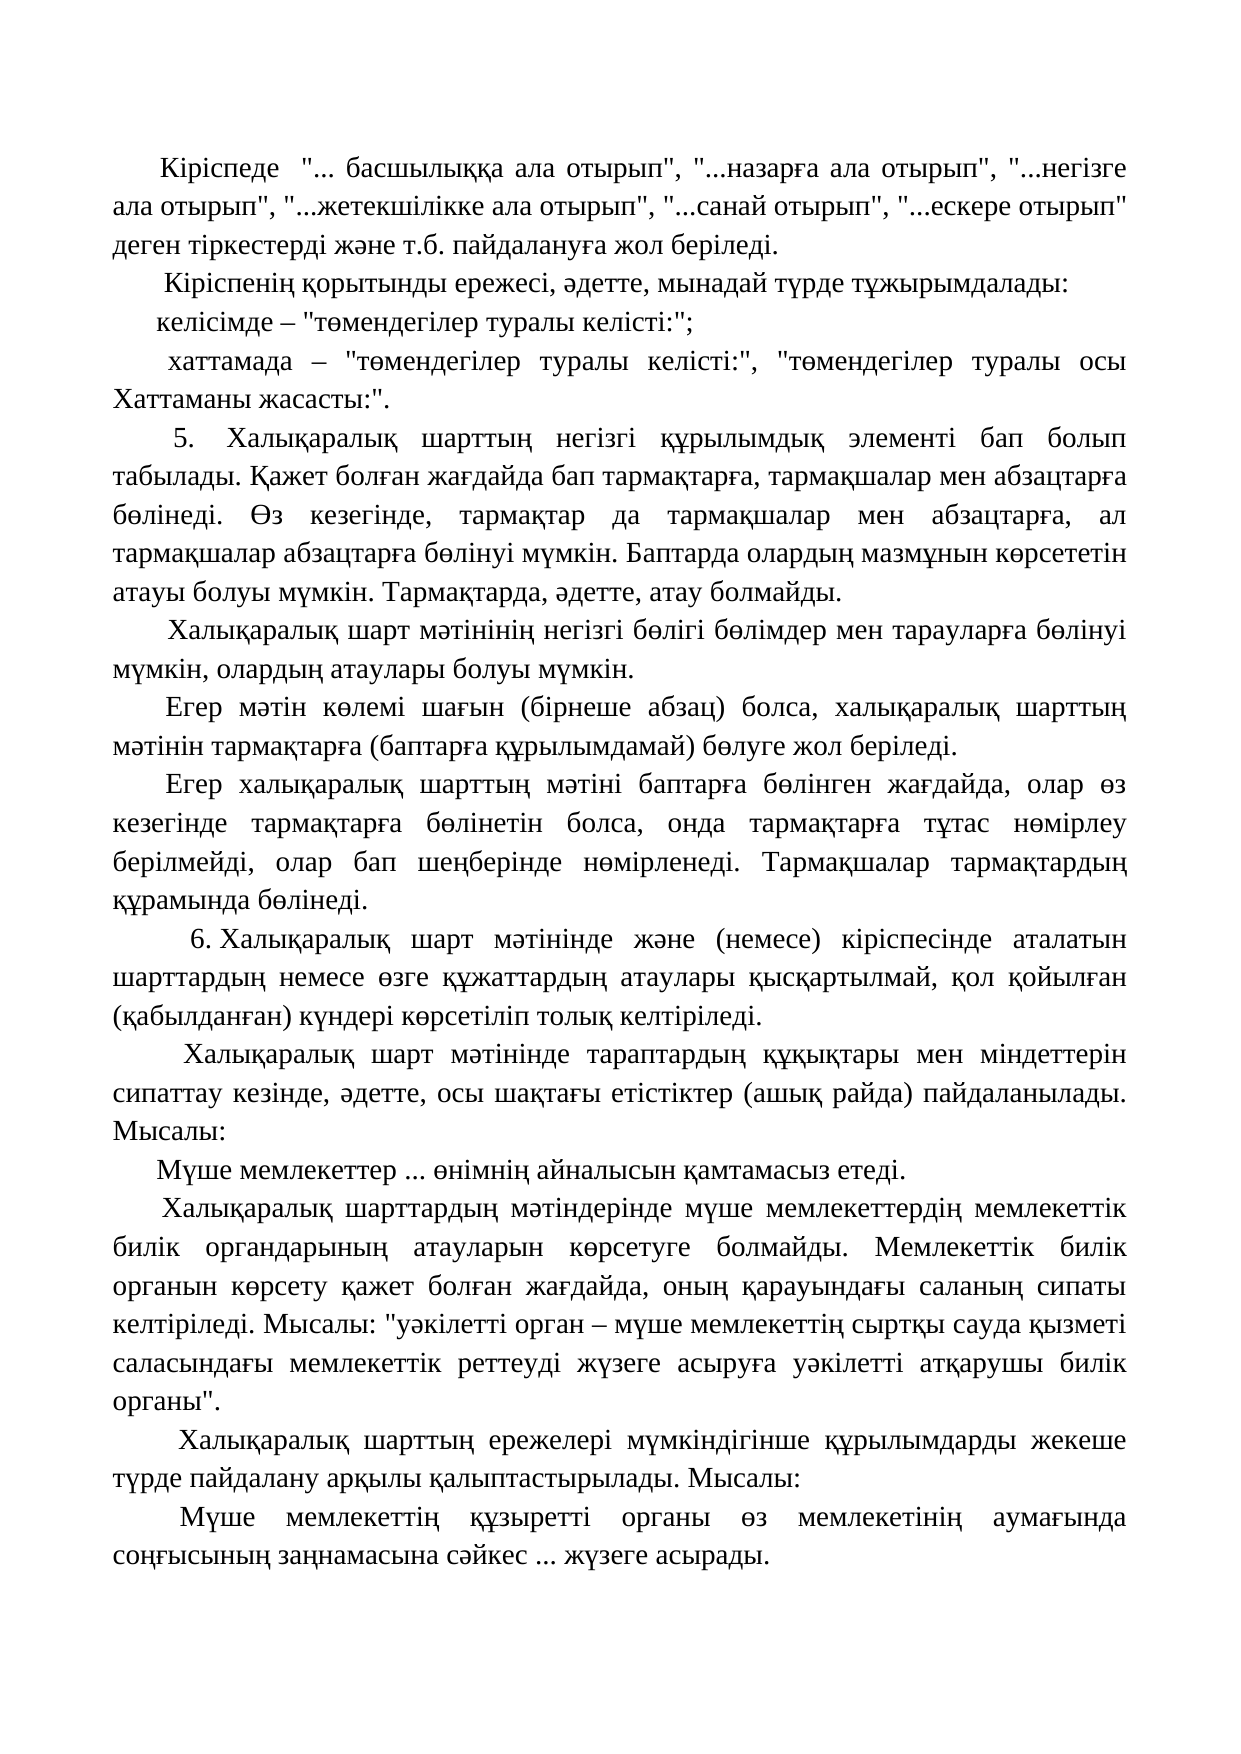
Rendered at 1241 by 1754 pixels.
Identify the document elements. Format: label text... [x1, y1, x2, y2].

text Халықаралық шарттардың мәтіндерінде мүше мемлекеттердің мемлекеттік билік органдарының атауларын көрсетуге болмайды. Мемлекеттік билік органын көрсету қажет болған жағдайда, оның қарауындағы саланың сипаты келтіріледі. Мысалы: "уәкілетті орган – мүше мемлекеттің сыртқы сауда қызметі саласындағы мемлекеттік реттеуді жүзеге асыруға уәкілетті атқарушы билік органы". [112, 1191, 1128, 1417]
text Мүше мемлекеттер ... өнімнің айналысын қамтамасыз етеді. [112, 1152, 1128, 1186]
text 6. Халықаралық шарт мәтінінде және (немесе) кіріспесінде аталатын шарттардың немесе өзге құжаттардың атаулары қысқартылмай, қол қойылған (қабылданған) күндері көрсетіліп толық келтіріледі. [112, 921, 1128, 1031]
text Халықаралық шарт мәтінінің негізгі бөлігі бөлімдер мен тарауларға бөлінуі мүмкін, олардың атаулары болуы мүмкін. [112, 612, 1128, 684]
text хаттамада – "төмендегілер туралы келісті:", "төмендегілер туралы осы Хаттаманы жасасты:". [112, 343, 1128, 415]
text келісімде – "төмендегілер туралы келісті:"; [112, 304, 1128, 338]
text Егер халықаралық шарттың мәтіні баптарға бөлінген жағдайда, олар өз кезегінде тармақтарға бөлінетін болса, онда тармақтарға тұтас нөмірлеу берілмейді, олар бап шеңберінде нөмірленеді. Тармақшалар тармақтардың құрамында бөлінеді. [112, 767, 1128, 916]
text Халықаралық шарт мәтінінде тараптардың құқықтары мен міндеттерін сипаттау кезінде, әдетте, осы шақтағы етістіктер (ашық райда) пайдаланылады. Мысалы: [112, 1036, 1128, 1147]
text Мүше мемлекеттің құзыретті органы өз мемлекетінің аумағында соңғысының заңнамасына сәйкес ... жүзеге асырады. [112, 1499, 1128, 1571]
text Кіріспеде "... басшылыққа ала отырып", "...назарға ала отырып", "...негізге ала отырып", "...жетекшілікке ала отырып", "...санай отырып", "...ескере отырып" деген тіркестерді және т.б. пайдалануға жол беріледі. [112, 150, 1128, 261]
text Халықаралық шарттың ережелері мүмкіндігінше құрылымдарды жекеше түрде пайдалану арқылы қалыптастырылады. Мысалы: [112, 1422, 1128, 1494]
text Егер мәтін көлемі шағын (бірнеше абзац) болса, халықаралық шарттың мәтінін тармақтарға (баптарға құрылымдамай) бөлуге жол беріледі. [112, 689, 1128, 762]
text Кіріспенің қорытынды ережесі, әдетте, мынадай түрде тұжырымдалады: [112, 266, 1128, 299]
text 5. Халықаралық шарттың негізгі құрылымдық элементі бап болып табылады. Қажет болған жағдайда бап тармақтарға, тармақшалар мен абзацтарға бөлінеді. Өз кезегінде, тармақтар да тармақшалар мен абзацтарға, ал тармақшалар абзацтарға бөлінуі мүмкін. Баптарда олардың мазмұнын көрсететін атауы болуы мүмкін. Тармақтарда, әдетте, атау болмайды. [112, 420, 1128, 607]
